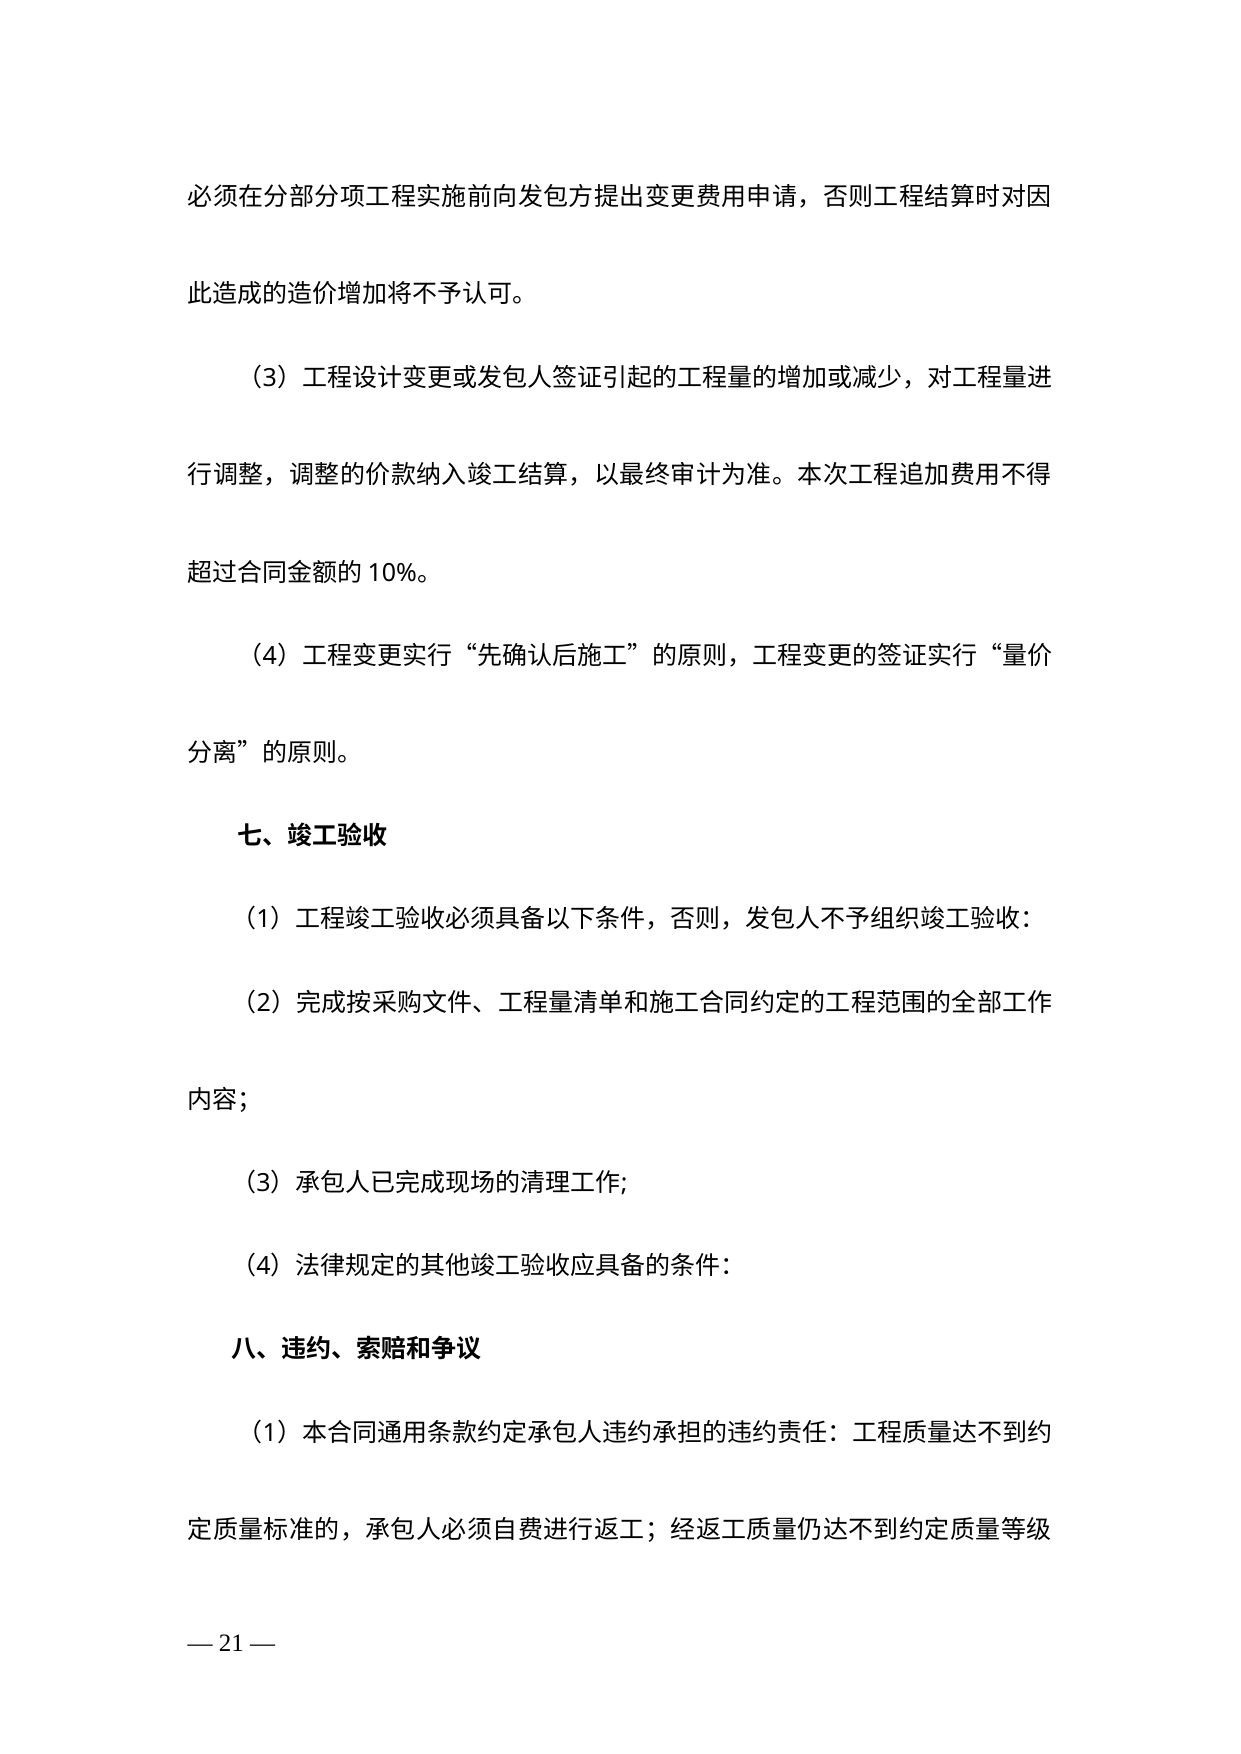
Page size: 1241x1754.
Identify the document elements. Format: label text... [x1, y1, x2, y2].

text （4）法律规定的其他竣工验收应具备的条件： [187, 1231, 1053, 1296]
text （3）承包人已完成现场的清理工作; [187, 1148, 1053, 1213]
text 八、违约、索赔和争议 [187, 1314, 1053, 1379]
text （3）工程设计变更或发包人签证引起的工程量的增加或减少，对工程量进行调整，调整的价款纳入竣工结算，以最终审计为准。本次工程追加费用不得超过合同金额的10%。 [187, 343, 1053, 603]
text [187, 162, 1053, 324]
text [187, 1398, 1053, 1560]
text 七、竣工验收 [187, 801, 1053, 866]
text （2）完成按采购文件、工程量清单和施工合同约定的工程范围的全部工作内容； [187, 968, 1053, 1130]
text （1）工程竣工验收必须具备以下条件，否则，发包人不予组织竣工验收： [187, 884, 1053, 949]
text （4）工程变更实行“先确认后施工”的原则，工程变更的签证实行“量价分离”的原则。 [187, 621, 1053, 783]
